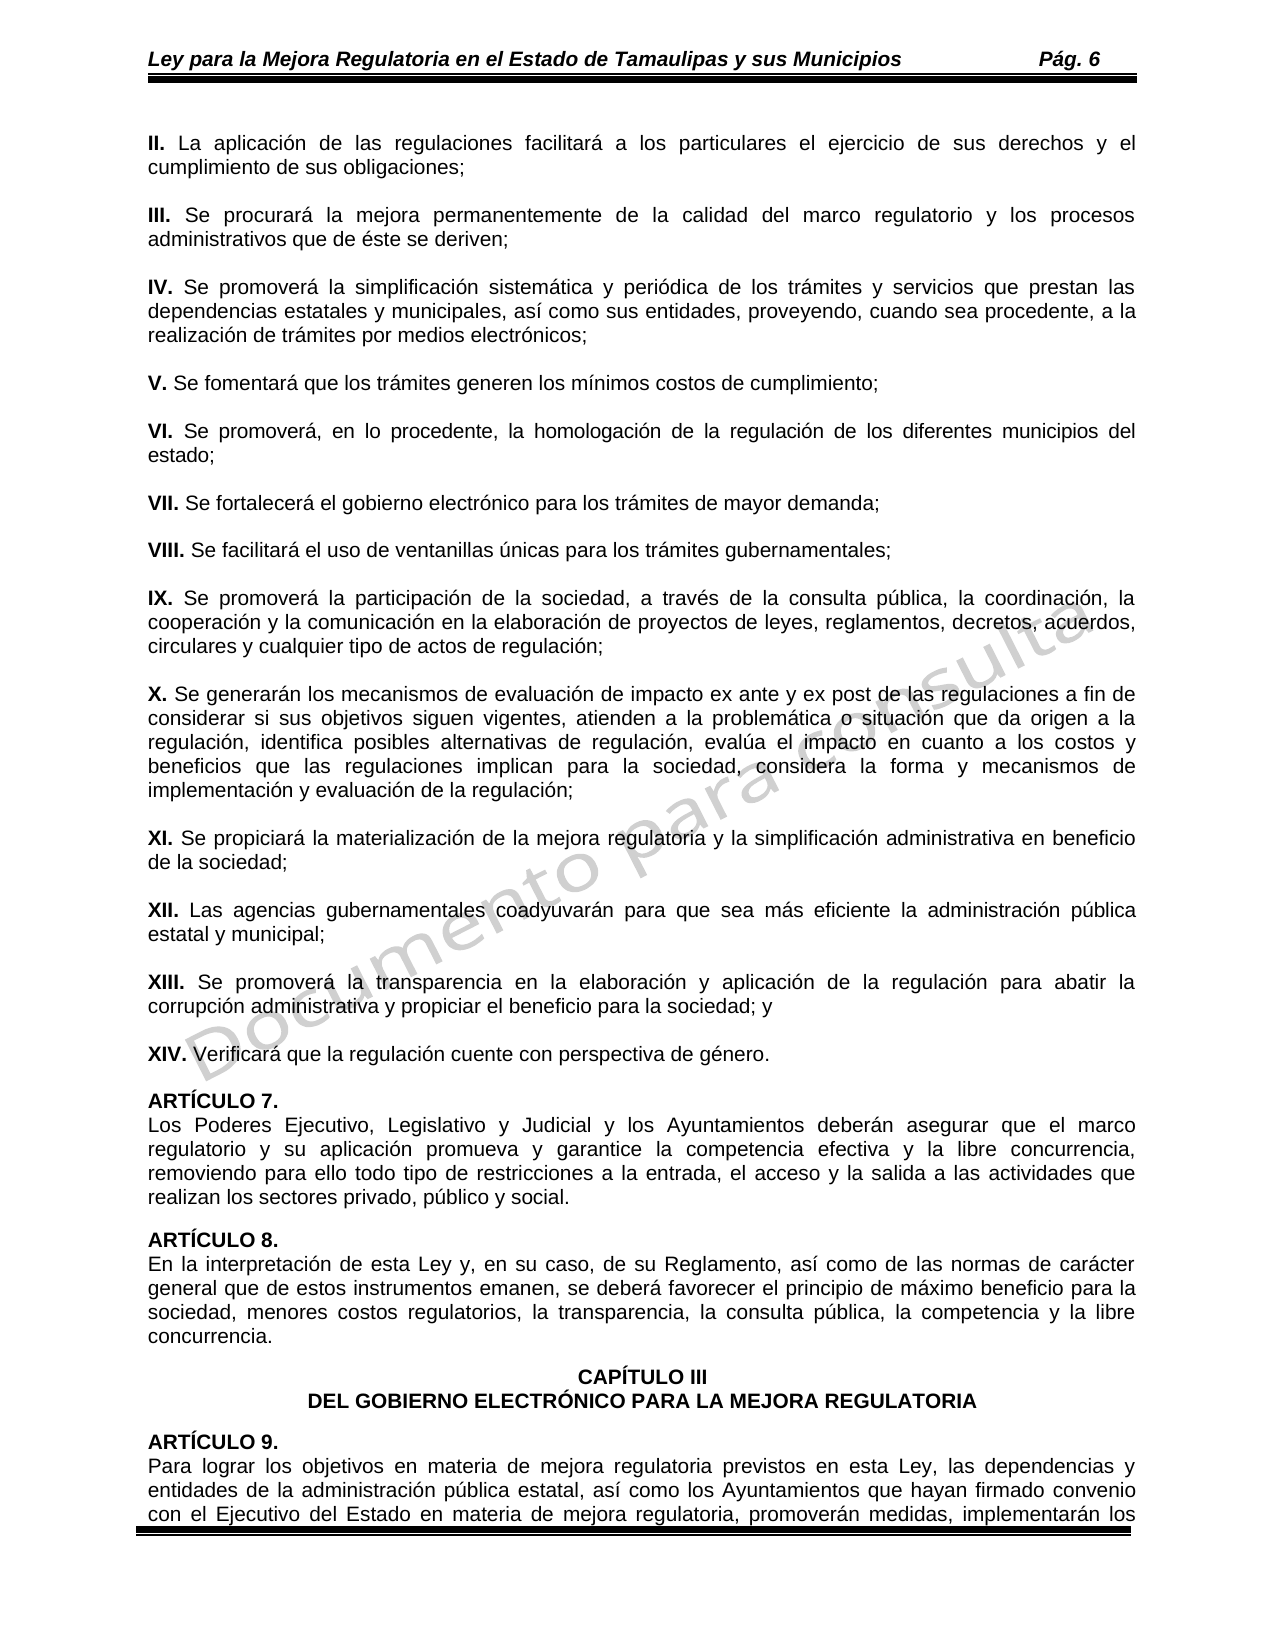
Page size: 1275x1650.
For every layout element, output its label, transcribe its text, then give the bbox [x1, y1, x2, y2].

text III. Se procurará la mejora permanentemente de la calidad del marco regulatorio y los procesos administrativos que de éste se deriven; [148, 203, 1137, 251]
text IX. Se promoverá la participación de la sociedad, a través de la consulta pública, la coordinación, la cooperación y la comunicación en la elaboración de proyectos de leyes, reglamentos, decretos, acuerdos, circulares y cualquier tipo de actos de regulación; [148, 586, 1137, 658]
text ARTÍCULO 9. [148, 1429, 1137, 1453]
text II. La aplicación de las regulaciones facilitará a los particulares el ejercicio de sus derechos y el cumplimiento de sus obligaciones; [148, 131, 1137, 179]
text ARTÍCULO 7. [148, 1089, 1137, 1113]
text DEL GOBIERNO ELECTRÓNICO PARA LA MEJORA REGULATORIA [148, 1389, 1137, 1413]
text IV. Se promoverá la simplificación sistemática y periódica de los trámites y servicios que prestan las dependencias estatales y municipales, así como sus entidades, proveyendo, cuando sea procedente, a la realización de trámites por medios electrónicos; [148, 275, 1137, 347]
text VII. Se fortalecerá el gobierno electrónico para los trámites de mayor demanda; [148, 490, 1137, 514]
text XIV. Verificará que la regulación cuente con perspectiva de género. [148, 1041, 1137, 1065]
text Los Poderes Ejecutivo, Legislativo y Judicial y los Ayuntamientos deberán asegurar que el marco regulatorio y su aplicación promueva y garantice la competencia efectiva y la libre concurrencia, removiendo para ello todo tipo de restricciones a la entrada, el acceso y la salida a las actividades que realizan los sectores privado, público y social. [148, 1113, 1137, 1209]
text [148, 1453, 1137, 1525]
text VI. Se promoverá, en lo procedente, la homologación de la regulación de los diferentes municipios del estado; [148, 418, 1137, 466]
text En la interpretación de esta Ley y, en su caso, de su Reglamento, así como de las normas de carácter general que de estos instrumentos emanen, se deberá favorecer el principio de máximo beneficio para la sociedad, menores costos regulatorios, la transparencia, la consulta pública, la competencia y la libre concurrencia. [148, 1252, 1137, 1348]
text X. Se generarán los mecanismos de evaluación de impacto ex ante y ex post de las regulaciones a fin de considerar si sus objetivos siguen vigentes, atienden a la problemática o situación que da origen a la regulación, identifica posibles alternativas de regulación, evalúa el impacto en cuanto a los costos y beneficios que las regulaciones implican para la sociedad, considera la forma y mecanismos de implementación y evaluación de la regulación; [148, 682, 1137, 802]
text V. Se fomentará que los trámites generen los mínimos costos de cumplimiento; [148, 371, 1137, 394]
text VIII. Se facilitará el uso de ventanillas únicas para los trámites gubernamentales; [148, 538, 1137, 562]
text CAPÍTULO III [148, 1365, 1137, 1389]
text XIII. Se promoverá la transparencia en la elaboración y aplicación de la regulación para abatir la corrupción administrativa y propiciar el beneficio para la sociedad; y [148, 969, 1137, 1017]
text XI. Se propiciará la materialización de la mejora regulatoria y la simplificación administrativa en beneficio de la sociedad; [148, 826, 1137, 874]
text XII. Las agencias gubernamentales coadyuvarán para que sea más eficiente la administración pública estatal y municipal; [148, 898, 1137, 946]
text ARTÍCULO 8. [148, 1228, 1137, 1252]
